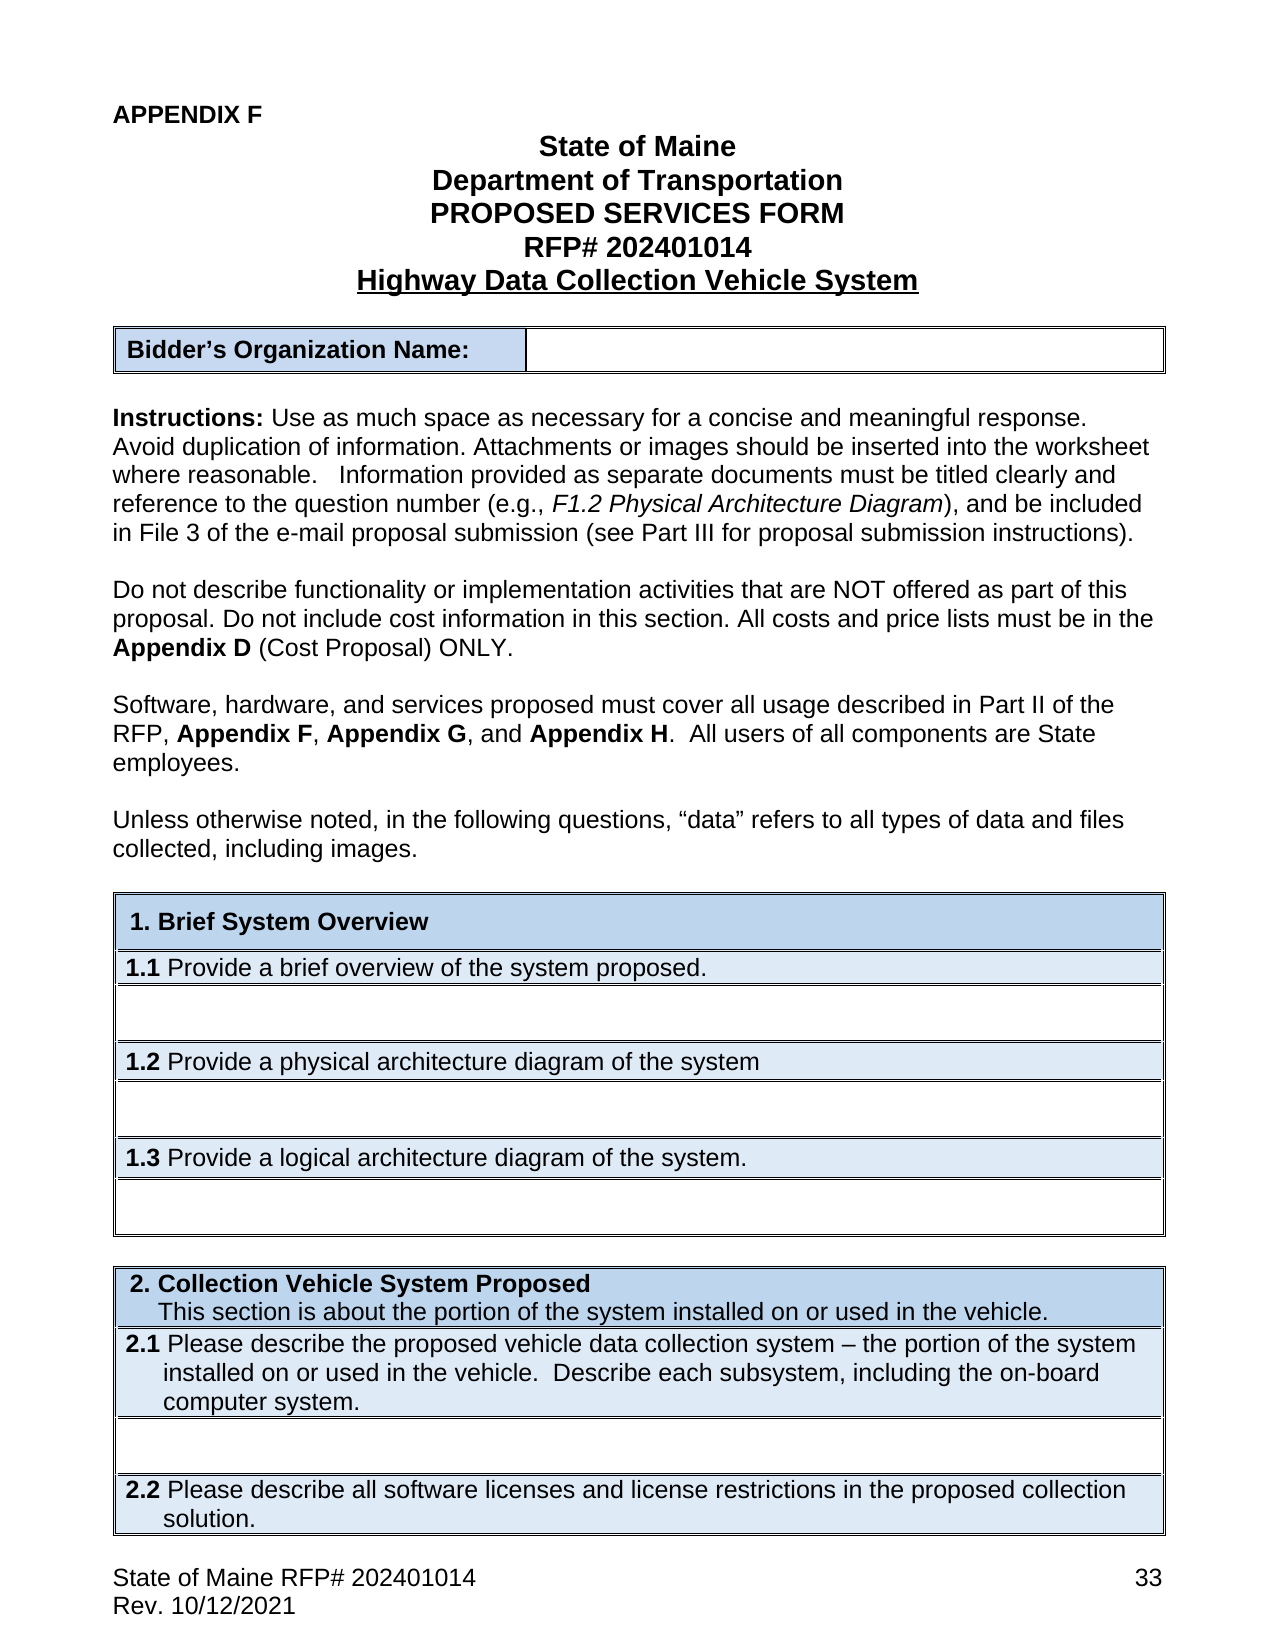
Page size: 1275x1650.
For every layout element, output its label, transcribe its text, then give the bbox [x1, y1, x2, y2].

table_cell 2.1 Please describe the proposed vehicle data collection system – the portion of the system installed on or used in the vehicle. Describe each subsystem, including the on-board computer system. [114, 1326, 1164, 1416]
text APPENDIX F [112, 100, 1162, 129]
text Software, hardware, and services proposed must cover all usage described in Part II of the RFP, Appendix F, Appendix G, and Appendix H. All users of all components are State employees. [112, 691, 1162, 777]
table_cell 1.1 Provide a brief overview of the system proposed. [116, 949, 1163, 983]
text Department of Transportation [112, 163, 1162, 196]
text Highway Data Collection Vehicle System [112, 263, 1162, 297]
table_cell [116, 1177, 1163, 1234]
text Do not describe functionality or implementation activities that are NOT offered as part of this proposal. Do not include cost information in this section. All costs and price lists must be in the Appendix D (Cost Proposal) ONLY. [112, 576, 1162, 662]
text RFP# 202401014 [112, 230, 1162, 263]
text Instructions: Use as much space as necessary for a concise and meaningful response. Avoid duplication of information. Attachments or images should be inserted into the worksheet where reasonable. Information provided as separate documents must be titled clearly and reference to the question number (e.g., F1.2 Physical Architecture Diagram), and be included in File 3 of the e-mail proposal submission (see Part III for proposal submission instructions). [112, 403, 1162, 547]
table_cell [114, 983, 1164, 1040]
table_header Brief System Overview [116, 895, 1163, 949]
table_header Bidder’s Organization Name: [116, 329, 525, 371]
table_cell 1.2 Provide a physical architecture diagram of the system [114, 1040, 1164, 1079]
table_cell [116, 1416, 1163, 1472]
table_cell 2.2 Please describe all software licenses and license restrictions in the proposed collection solution. [116, 1473, 1163, 1533]
text Unless otherwise noted, in the following questions, “data” refers to all types of data and files collected, including images. [112, 806, 1162, 863]
text State of Maine [112, 129, 1162, 163]
table_cell 1.3 Provide a logical architecture diagram of the system. [116, 1136, 1163, 1177]
table_header [527, 329, 1163, 371]
table_cell [114, 1079, 1164, 1136]
table_header Collection Vehicle System Proposed This section is about the portion of the system installed on or used in the vehicle. [116, 1269, 1163, 1326]
text PROPOSED SERVICES FORM [112, 196, 1162, 230]
